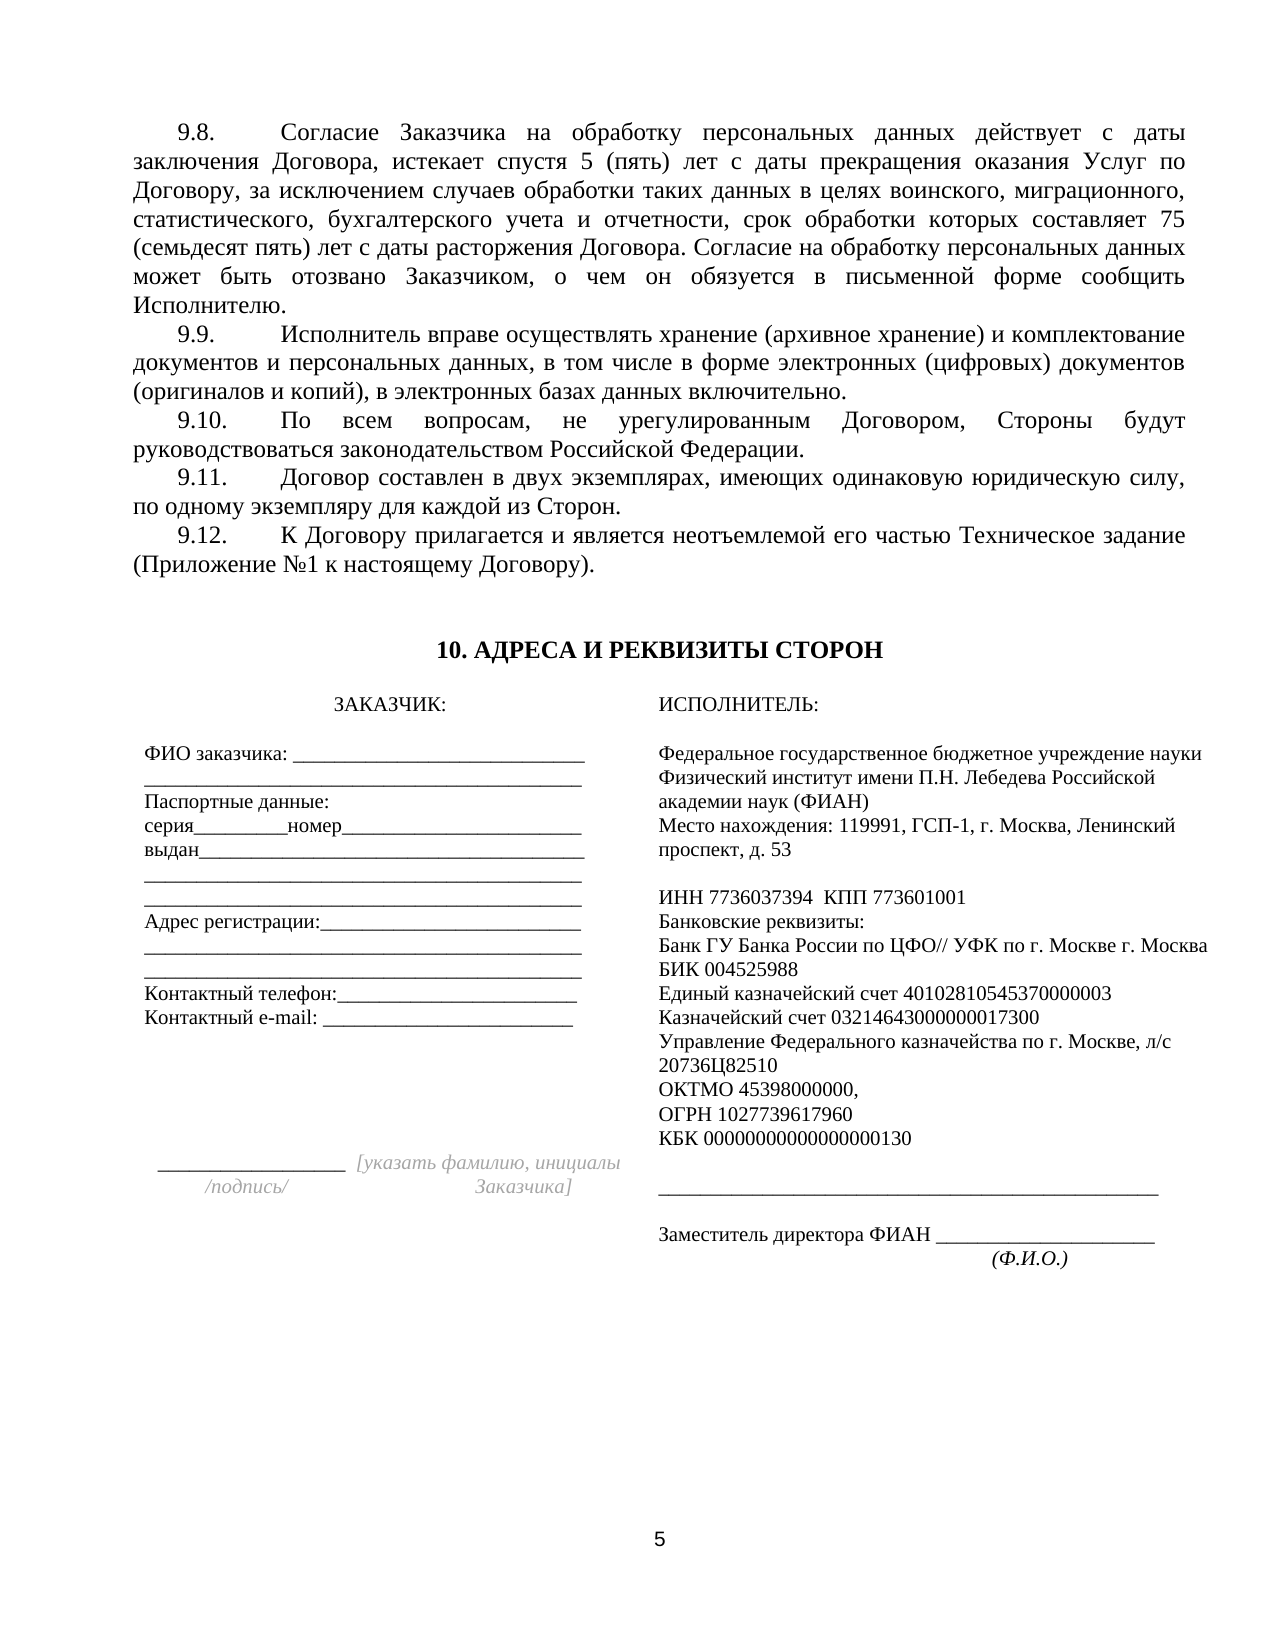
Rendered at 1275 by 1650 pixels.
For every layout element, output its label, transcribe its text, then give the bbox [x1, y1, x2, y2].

list К Договору прилагается и является неотъемлемой его частью Техническое задание (Приложение №1 к настоящему Договору). [133, 520, 1186, 577]
list Договор составлен в двух экземплярах, имеющих одинаковую юридическую силу, по одному экземпляру для каждой из Сторон. [133, 462, 1186, 520]
table_header ЗАКАЗЧИК: ФИО заказчика: ____________________________ __________________________________________ Паспортные данные: серия_________номер_______________________ выдан_____________________________________ __________________________________________ __________________________________________ Адрес регистрации:_________________________ __________________________________________ __________________________________________ Контактный телефон:_______________________ Контактный e-mail: ________________________ __________________ [указать фамилию, инициалы /подпись/ Заказчика] [133, 693, 647, 1270]
list По всем вопросам, не урегулированным Договором, Стороны будут руководствоваться законодательством Российской Федерации. [133, 405, 1186, 462]
list АДРЕСА И РЕКВИЗИТЫ СТОРОН [133, 635, 1186, 664]
list Исполнитель вправе осуществлять хранение (архивное хранение) и комплектование документов и персональных данных, в том числе в форме электронных (цифровых) документов (оригиналов и копий), в электронных базах данных включительно. [133, 319, 1186, 405]
list Согласие Заказчика на обработку персональных данных действует с даты заключения Договора, истекает спустя 5 (пять) лет с даты прекращения оказания Услуг по Договору, за исключением случаев обработки таких данных в целях воинского, миграционного, статистического, бухгалтерского учета и отчетности, срок обработки которых составляет 75 (семьдесят пять) лет с даты расторжения Договора. Согласие на обработку персональных данных может быть отозвано Заказчиком, о чем он обязуется в письменной форме сообщить Исполнителю. [133, 117, 1186, 319]
table_header ИСПОЛНИТЕЛЬ: Федеральное государственное бюджетное учреждение науки Физический институт имени П.Н. Лебедева Российской академии наук (ФИАН) Место нахождения: 119991, ГСП-1, г. Москва, Ленинский проспект, д. 53 ИНН 7736037394 КПП 773601001 Банковские реквизиты: Банк ГУ Банка России по ЦФО// УФК по г. Москве г. Москва БИК 004525988 Единый казначейский счет 40102810545370000003 Казначейский счет 03214643000000017300 Управление Федерального казначейства по г. Москве, л/с 20736Ц82510 ОКТМО 45398000000, ОГРН 1027739617960 КБК 00000000000000000130 ________________________________________________ Заместитель директора ФИАН _____________________ (Ф.И.О.) [647, 693, 1222, 1270]
